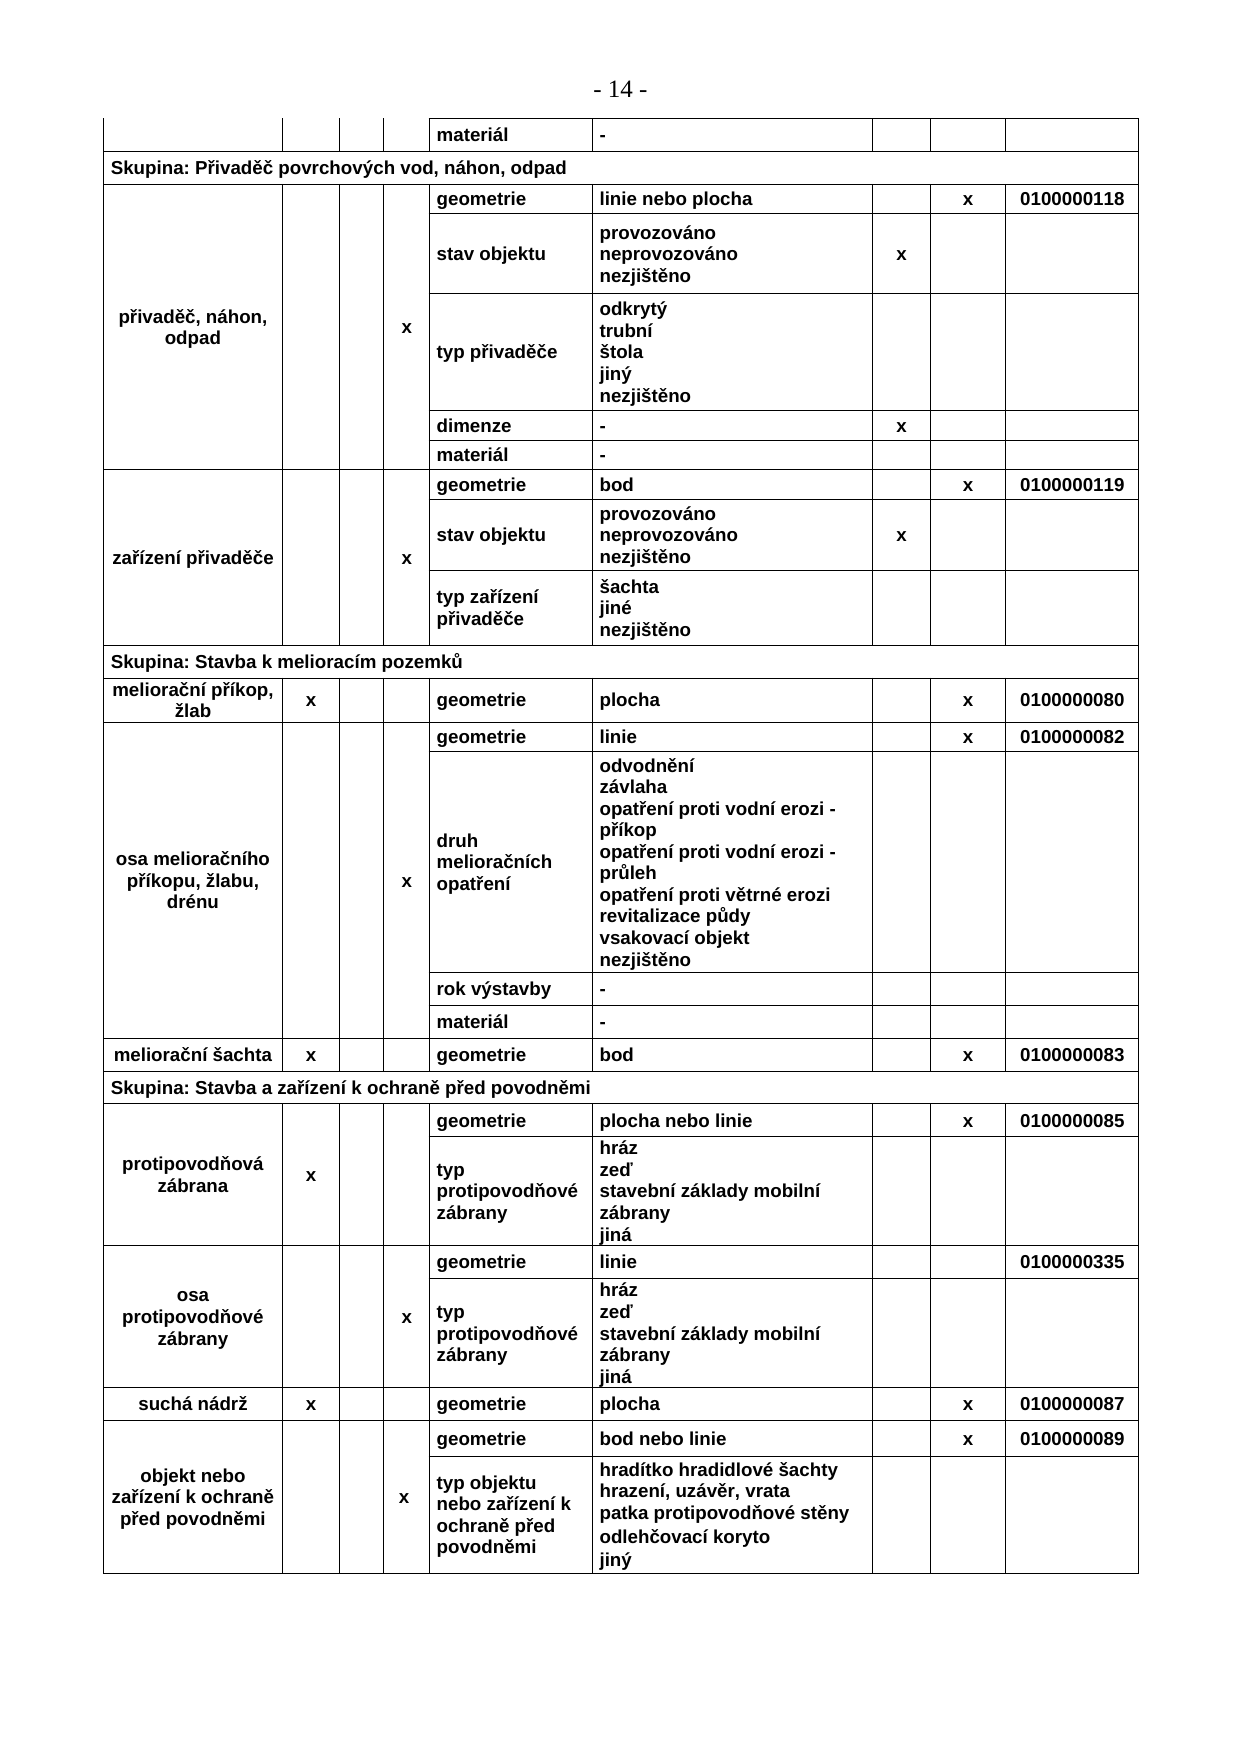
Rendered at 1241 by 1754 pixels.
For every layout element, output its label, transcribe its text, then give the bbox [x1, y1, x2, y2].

table_cell Skupina: Přivaděč povrchových vod, náhon, odpad [104, 152, 1138, 184]
table_cell provozováno neprovozováno nezjištěno [593, 214, 872, 293]
table_cell [283, 1246, 339, 1387]
table_cell stav objektu [430, 500, 592, 570]
table_cell [931, 411, 1005, 439]
table_cell [1006, 1006, 1138, 1038]
table_cell typ zařízení přivaděče [430, 571, 592, 645]
table_cell x [931, 1104, 1005, 1136]
table_cell 0100000085 [1006, 1104, 1138, 1136]
table_cell geometrie [430, 679, 592, 722]
table_cell typ objektu nebo zařízení k ochraně před povodněmi [430, 1457, 592, 1573]
table_cell x [384, 470, 429, 645]
table_cell objekt nebo zařízení k ochraně před povodněmi [104, 1421, 282, 1573]
table_cell meliorační šachta [104, 1039, 282, 1071]
table_cell bod [593, 470, 872, 499]
table_cell [931, 441, 1005, 469]
table_cell x [384, 1246, 429, 1387]
table_cell x [931, 470, 1005, 499]
table_cell osa melioračního příkopu, žlabu, drénu [104, 723, 282, 1038]
table_cell x [384, 723, 429, 1038]
table_cell linie [593, 1246, 872, 1278]
table_cell [384, 1388, 429, 1420]
table_cell - [593, 441, 872, 469]
table_cell x [931, 723, 1005, 751]
table_cell - [593, 973, 872, 1005]
table_cell suchá nádrž [104, 1388, 282, 1420]
table_cell [873, 752, 930, 972]
table_cell [340, 723, 383, 1038]
table_cell x [384, 185, 429, 469]
table_cell [384, 1104, 429, 1245]
table_cell [873, 1279, 930, 1387]
table_cell geometrie [430, 723, 592, 751]
table_cell materiál [430, 1006, 592, 1038]
table_cell dimenze [430, 411, 592, 439]
table_cell [931, 119, 1005, 151]
table_cell [1006, 411, 1138, 439]
table_cell šachta jiné nezjištěno [593, 571, 872, 645]
table_cell geometrie [430, 1246, 592, 1278]
table_cell [340, 1421, 383, 1573]
table_cell [1006, 294, 1138, 410]
table_cell bod nebo linie [593, 1421, 872, 1456]
table_cell geometrie [430, 1388, 592, 1420]
table_cell [1006, 1279, 1138, 1387]
table_cell [873, 185, 930, 213]
table_cell 0100000087 [1006, 1388, 1138, 1420]
table_cell [931, 294, 1005, 410]
table_cell x [283, 1104, 339, 1245]
table_cell [873, 119, 930, 151]
table_cell hráz zeď stavební základy mobilní zábrany jiná [593, 1279, 872, 1387]
table_cell [873, 441, 930, 469]
table_cell - [593, 119, 872, 151]
table_cell 0100000080 [1006, 679, 1138, 722]
table_cell [1006, 973, 1138, 1005]
table_cell x [283, 679, 339, 722]
table_cell x [931, 1388, 1005, 1420]
table_cell geometrie [430, 1039, 592, 1071]
table_cell druh melioračních opatření [430, 752, 592, 972]
table_cell - [593, 411, 872, 439]
table_cell [873, 1421, 930, 1456]
table_cell protipovodňová zábrana [104, 1104, 282, 1245]
table_cell x [283, 1039, 339, 1071]
table_cell [1006, 119, 1138, 151]
table_cell [873, 571, 930, 645]
table_cell plocha nebo linie [593, 1104, 872, 1136]
table_cell [283, 470, 339, 645]
table_cell stav objektu [430, 214, 592, 293]
table_cell [283, 723, 339, 1038]
table_cell geometrie [430, 1421, 592, 1456]
table_cell [340, 1039, 383, 1071]
table_cell [1006, 441, 1138, 469]
table_cell plocha [593, 679, 872, 722]
table_cell [873, 470, 930, 499]
table_cell 0100000083 [1006, 1039, 1138, 1071]
table_cell Skupina: Stavba k melioracím pozemků [104, 646, 1138, 677]
table_cell [1006, 1457, 1138, 1573]
table_cell [873, 1104, 930, 1136]
table_cell odvodnění závlaha opatření proti vodní erozi - příkop opatření proti vodní erozi - průleh opatření proti větrné erozi revitalizace půdy vsakovací objekt nezjištěno [593, 752, 872, 972]
table_cell provozováno neprovozováno nezjištěno [593, 500, 872, 570]
table_cell [340, 1246, 383, 1387]
table_cell [1006, 1137, 1138, 1245]
table_cell bod [593, 1039, 872, 1071]
table_cell x [931, 1039, 1005, 1071]
table_cell 0100000335 [1006, 1246, 1138, 1278]
table_cell 0100000082 [1006, 723, 1138, 751]
table_cell geometrie [430, 185, 592, 213]
table_cell [340, 470, 383, 645]
table_cell [384, 679, 429, 722]
table_cell [1006, 571, 1138, 645]
table_cell [931, 571, 1005, 645]
table_cell x [384, 1421, 429, 1573]
table_cell [283, 185, 339, 469]
table_cell 0100000089 [1006, 1421, 1138, 1456]
table_cell osa protipovodňové zábrany [104, 1246, 282, 1387]
table_cell přivaděč, náhon, odpad [104, 185, 282, 469]
table_cell x [931, 185, 1005, 213]
table_cell [931, 752, 1005, 972]
table_cell x [873, 500, 930, 570]
table_cell materiál [430, 119, 592, 151]
table_cell linie [593, 723, 872, 751]
table_cell [873, 1457, 930, 1573]
table_cell [1006, 500, 1138, 570]
table_cell [340, 1104, 383, 1245]
table_cell x [873, 214, 930, 293]
table_cell plocha [593, 1388, 872, 1420]
table_cell rok výstavby [430, 973, 592, 1005]
table_cell [1006, 752, 1138, 972]
table_cell [340, 1388, 383, 1420]
table_cell x [931, 679, 1005, 722]
table_cell [931, 973, 1005, 1005]
table_cell [340, 679, 383, 722]
table_cell hráz zeď stavební základy mobilní zábrany jiná [593, 1137, 872, 1245]
table_cell [931, 214, 1005, 293]
table_cell [1006, 214, 1138, 293]
table_cell hradítko hradidlové šachty hrazení, uzávěr, vrata patka protipovodňové stěny odlehčovací koryto jiný [593, 1457, 872, 1573]
table_cell [931, 500, 1005, 570]
table_cell [873, 1039, 930, 1071]
table_cell [931, 1279, 1005, 1387]
table_cell [873, 679, 930, 722]
table_cell zařízení přivaděče [104, 470, 282, 645]
table_cell meliorační příkop, žlab [104, 679, 282, 722]
table_cell typ protipovodňové zábrany [430, 1137, 592, 1245]
table_cell x [931, 1421, 1005, 1456]
table_cell [384, 1039, 429, 1071]
table_cell [931, 1137, 1005, 1245]
table_cell materiál [430, 441, 592, 469]
table_cell typ protipovodňové zábrany [430, 1279, 592, 1387]
table_cell - [593, 1006, 872, 1038]
table_cell [873, 294, 930, 410]
table_cell [340, 185, 383, 469]
table_cell [283, 1421, 339, 1573]
table_cell x [283, 1388, 339, 1420]
table_cell [873, 723, 930, 751]
table_cell linie nebo plocha [593, 185, 872, 213]
table_cell Skupina: Stavba a zařízení k ochraně před povodněmi [104, 1072, 1138, 1103]
table_cell [873, 1006, 930, 1038]
table_cell geometrie [430, 470, 592, 499]
table_cell [873, 1137, 930, 1245]
table_cell [931, 1457, 1005, 1573]
table_cell odkrytý trubní štola jiný nezjištěno [593, 294, 872, 410]
table_cell 0100000119 [1006, 470, 1138, 499]
table_cell [931, 1006, 1005, 1038]
table_cell [873, 1246, 930, 1278]
table_cell x [873, 411, 930, 439]
table_cell [931, 1246, 1005, 1278]
table_cell 0100000118 [1006, 185, 1138, 213]
table_cell geometrie [430, 1104, 592, 1136]
table_cell [873, 1388, 930, 1420]
table_cell typ přivaděče [430, 294, 592, 410]
table_cell [873, 973, 930, 1005]
